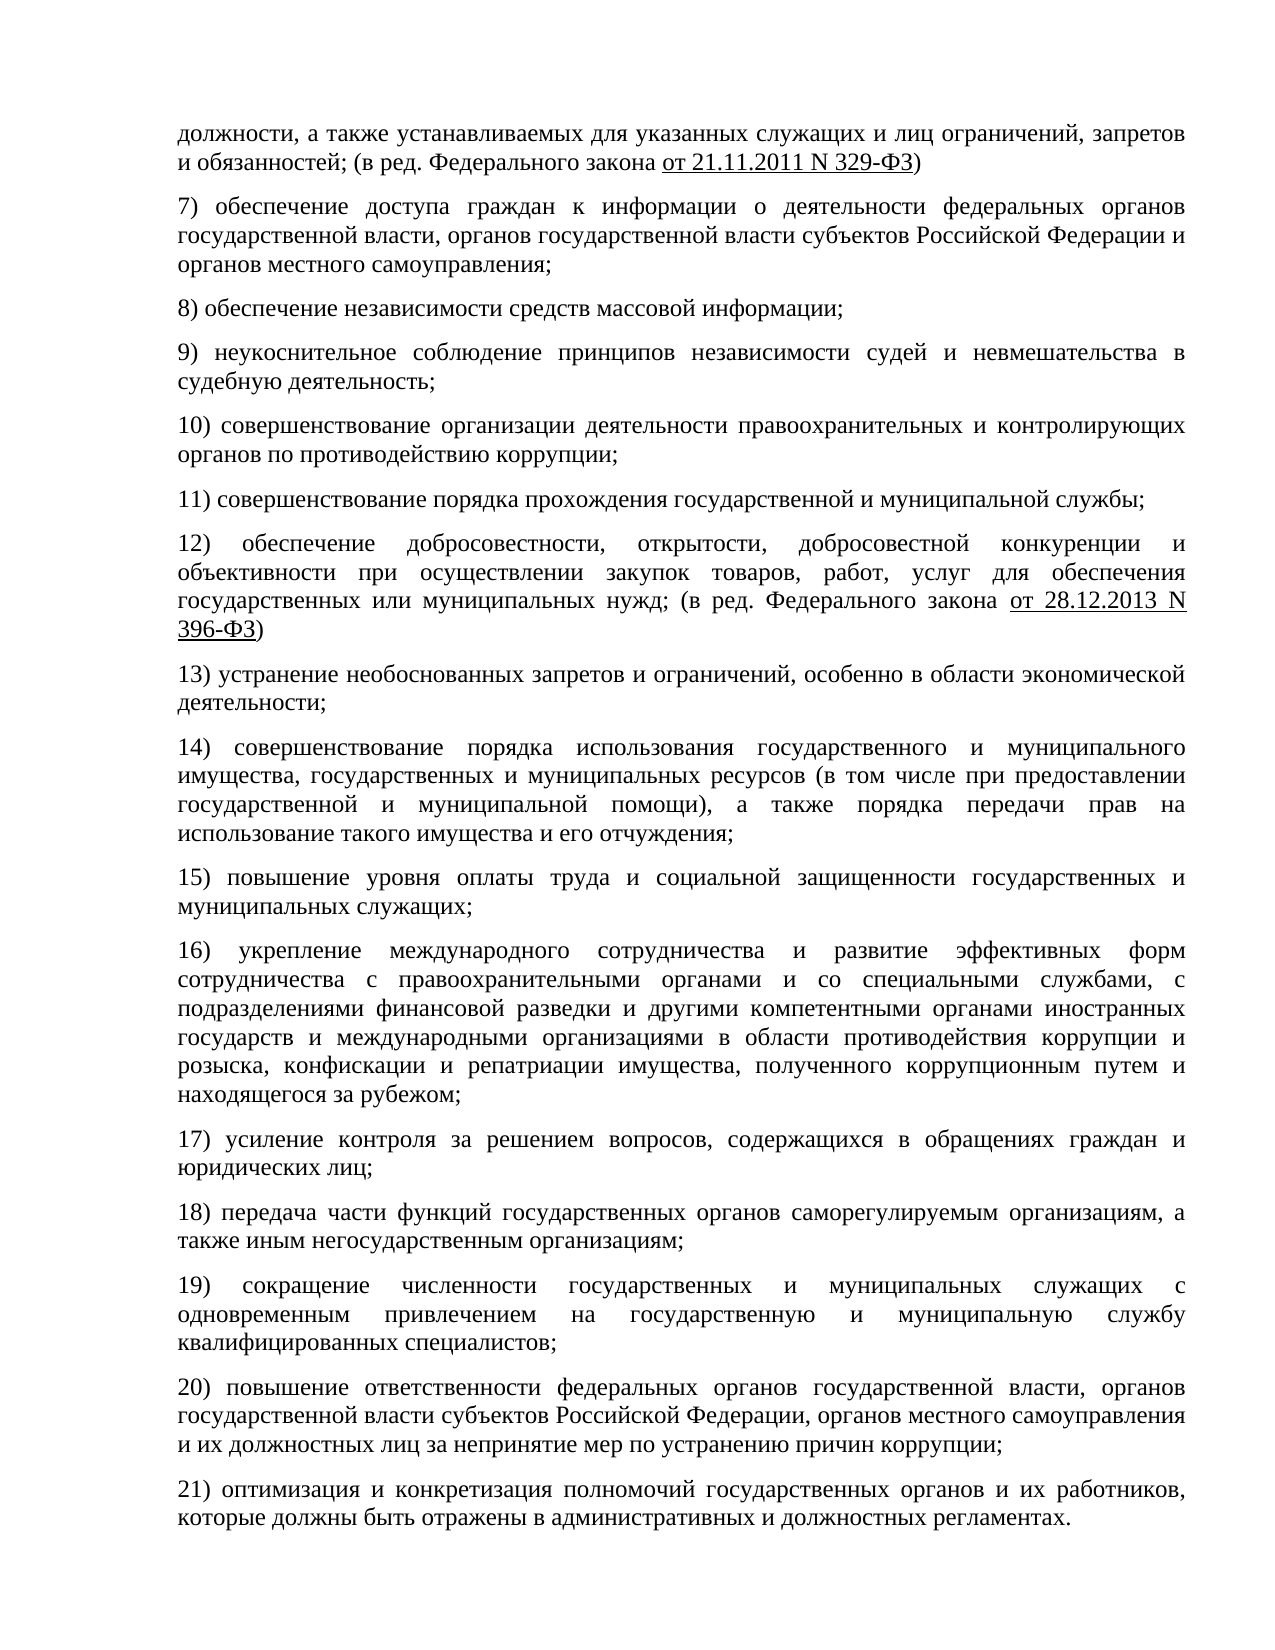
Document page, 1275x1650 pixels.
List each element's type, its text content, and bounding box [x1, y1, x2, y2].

text 14) совершенствование порядка использования государственного и муниципального имущества, государственных и муниципальных ресурсов (в том числе при предоставлении государственной и муниципальной помощи), а также порядка передачи прав на использование такого имущества и его отчуждения; [177, 732, 1186, 847]
text 15) повышение уровня оплаты труда и социальной защищенности государственных и муниципальных служащих; [177, 862, 1186, 920]
text 11) совершенствование порядка прохождения государственной и муниципальной службы; [177, 484, 1186, 512]
text 17) усиление контроля за решением вопросов, содержащихся в обращениях граждан и юридических лиц; [177, 1124, 1186, 1181]
text 7) обеспечение доступа граждан к информации о деятельности федеральных органов государственной власти, органов государственной власти субъектов Российской Федерации и органов местного самоуправления; [177, 191, 1186, 277]
text 19) сокращение численности государственных и муниципальных служащих с одновременным привлечением на государственную и муниципальную службу квалифицированных специалистов; [177, 1270, 1186, 1356]
text 21) оптимизация и конкретизация полномочий государственных органов и их работников, которые должны быть отражены в административных и должностных регламентах. [177, 1474, 1186, 1531]
text 8) обеспечение независимости средств массовой информации; [177, 293, 1186, 322]
text 16) укрепление международного сотрудничества и развитие эффективных форм сотрудничества с правоохранительными органами и со специальными службами, с подразделениями финансовой разведки и другими компетентными органами иностранных государств и международными организациями в области противодействия коррупции и розыска, конфискации и репатриации имущества, полученного коррупционным путем и находящегося за рубежом; [177, 936, 1186, 1108]
text 18) передача части функций государственных органов саморегулируемым организациям, а также иным негосударственным организациям; [177, 1197, 1186, 1254]
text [177, 118, 1186, 176]
text 12) обеспечение добросовестности, открытости, добросовестной конкуренции и объективности при осуществлении закупок товаров, работ, услуг для обеспечения государственных или муниципальных нужд; (в ред. Федерального закона от 28.12.2013 N 396-ФЗ) [177, 528, 1186, 643]
text 10) совершенствование организации деятельности правоохранительных и контролирующих органов по противодействию коррупции; [177, 411, 1186, 468]
text 13) устранение необоснованных запретов и ограничений, особенно в области экономической деятельности; [177, 659, 1186, 716]
text 9) неукоснительное соблюдение принципов независимости судей и невмешательства в судебную деятельность; [177, 337, 1186, 395]
text 20) повышение ответственности федеральных органов государственной власти, органов государственной власти субъектов Российской Федерации, органов местного самоуправления и их должностных лиц за непринятие мер по устранению причин коррупции; [177, 1372, 1186, 1458]
